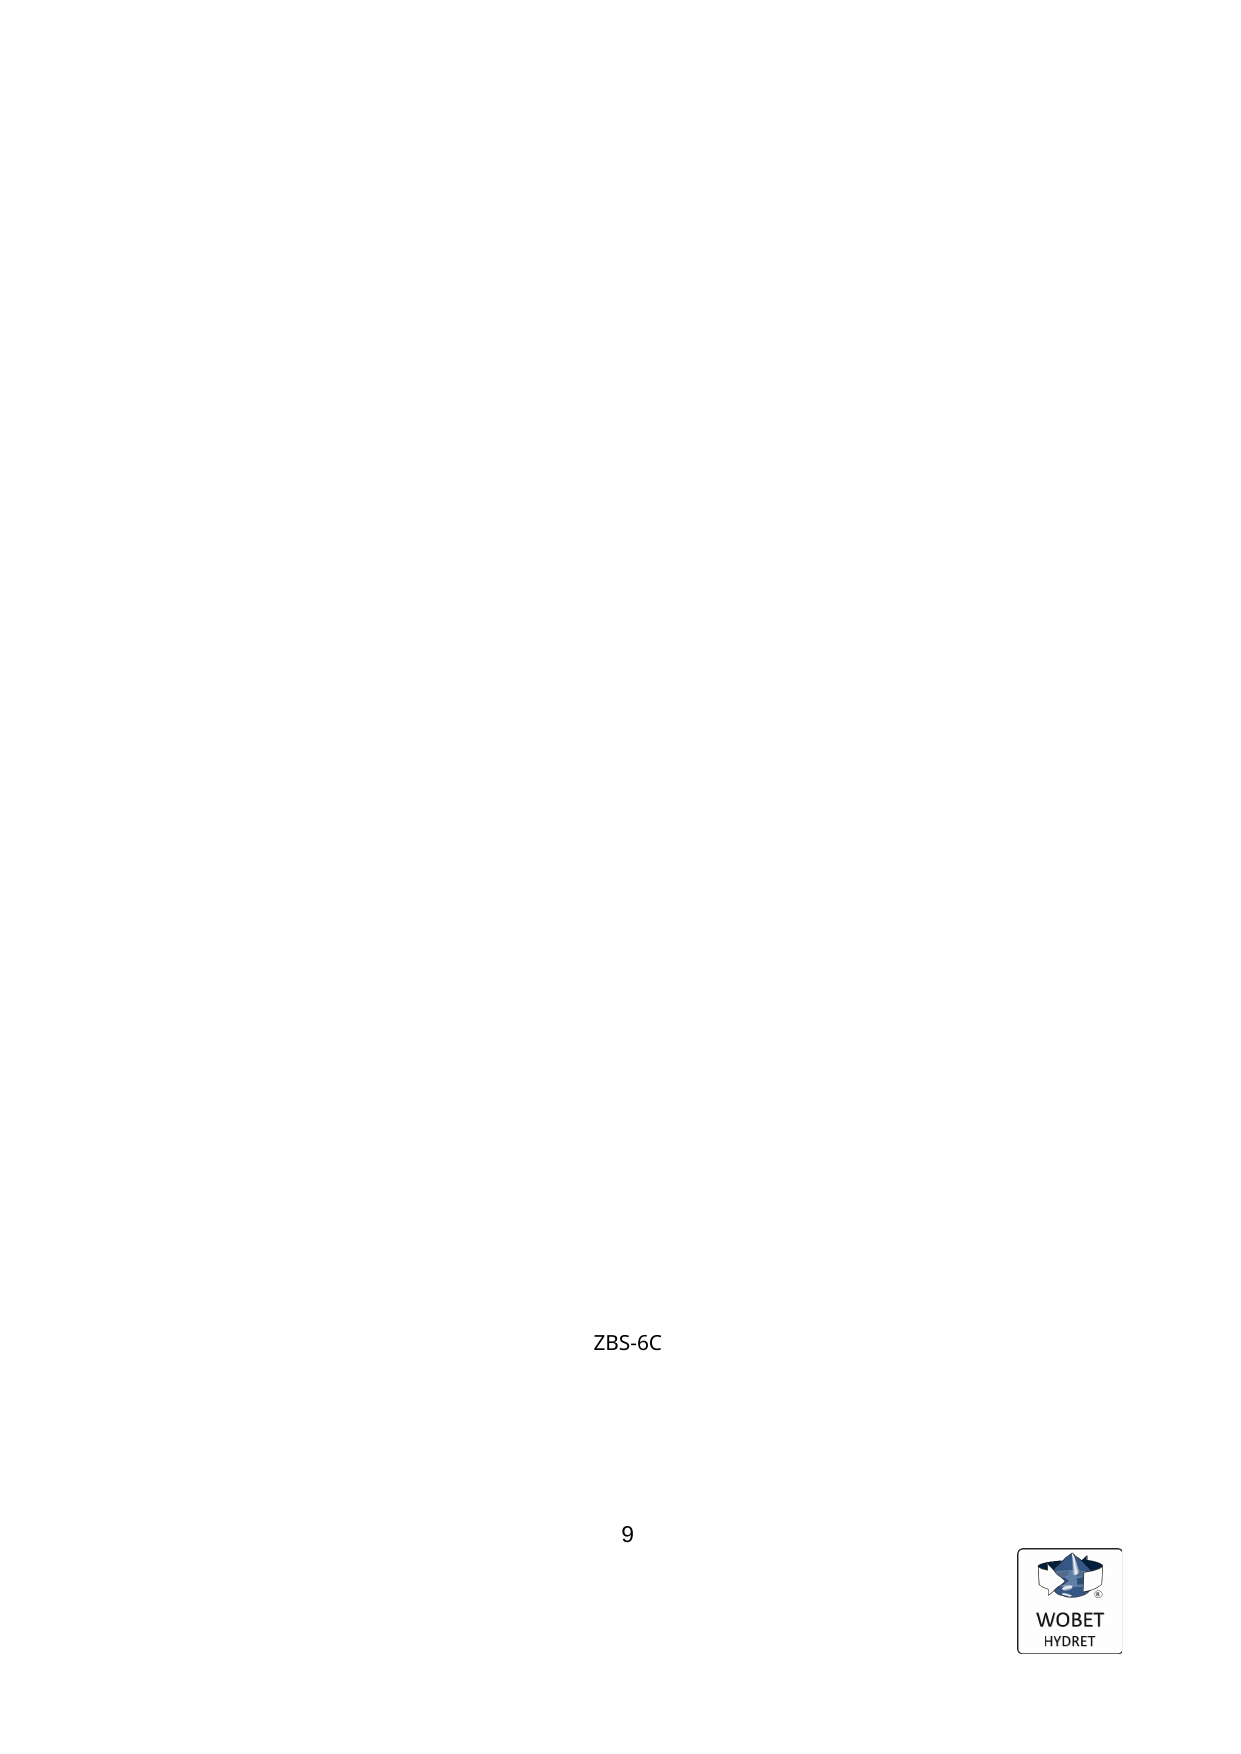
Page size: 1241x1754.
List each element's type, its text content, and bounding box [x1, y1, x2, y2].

text ZBS-6C [133, 1328, 1122, 1356]
